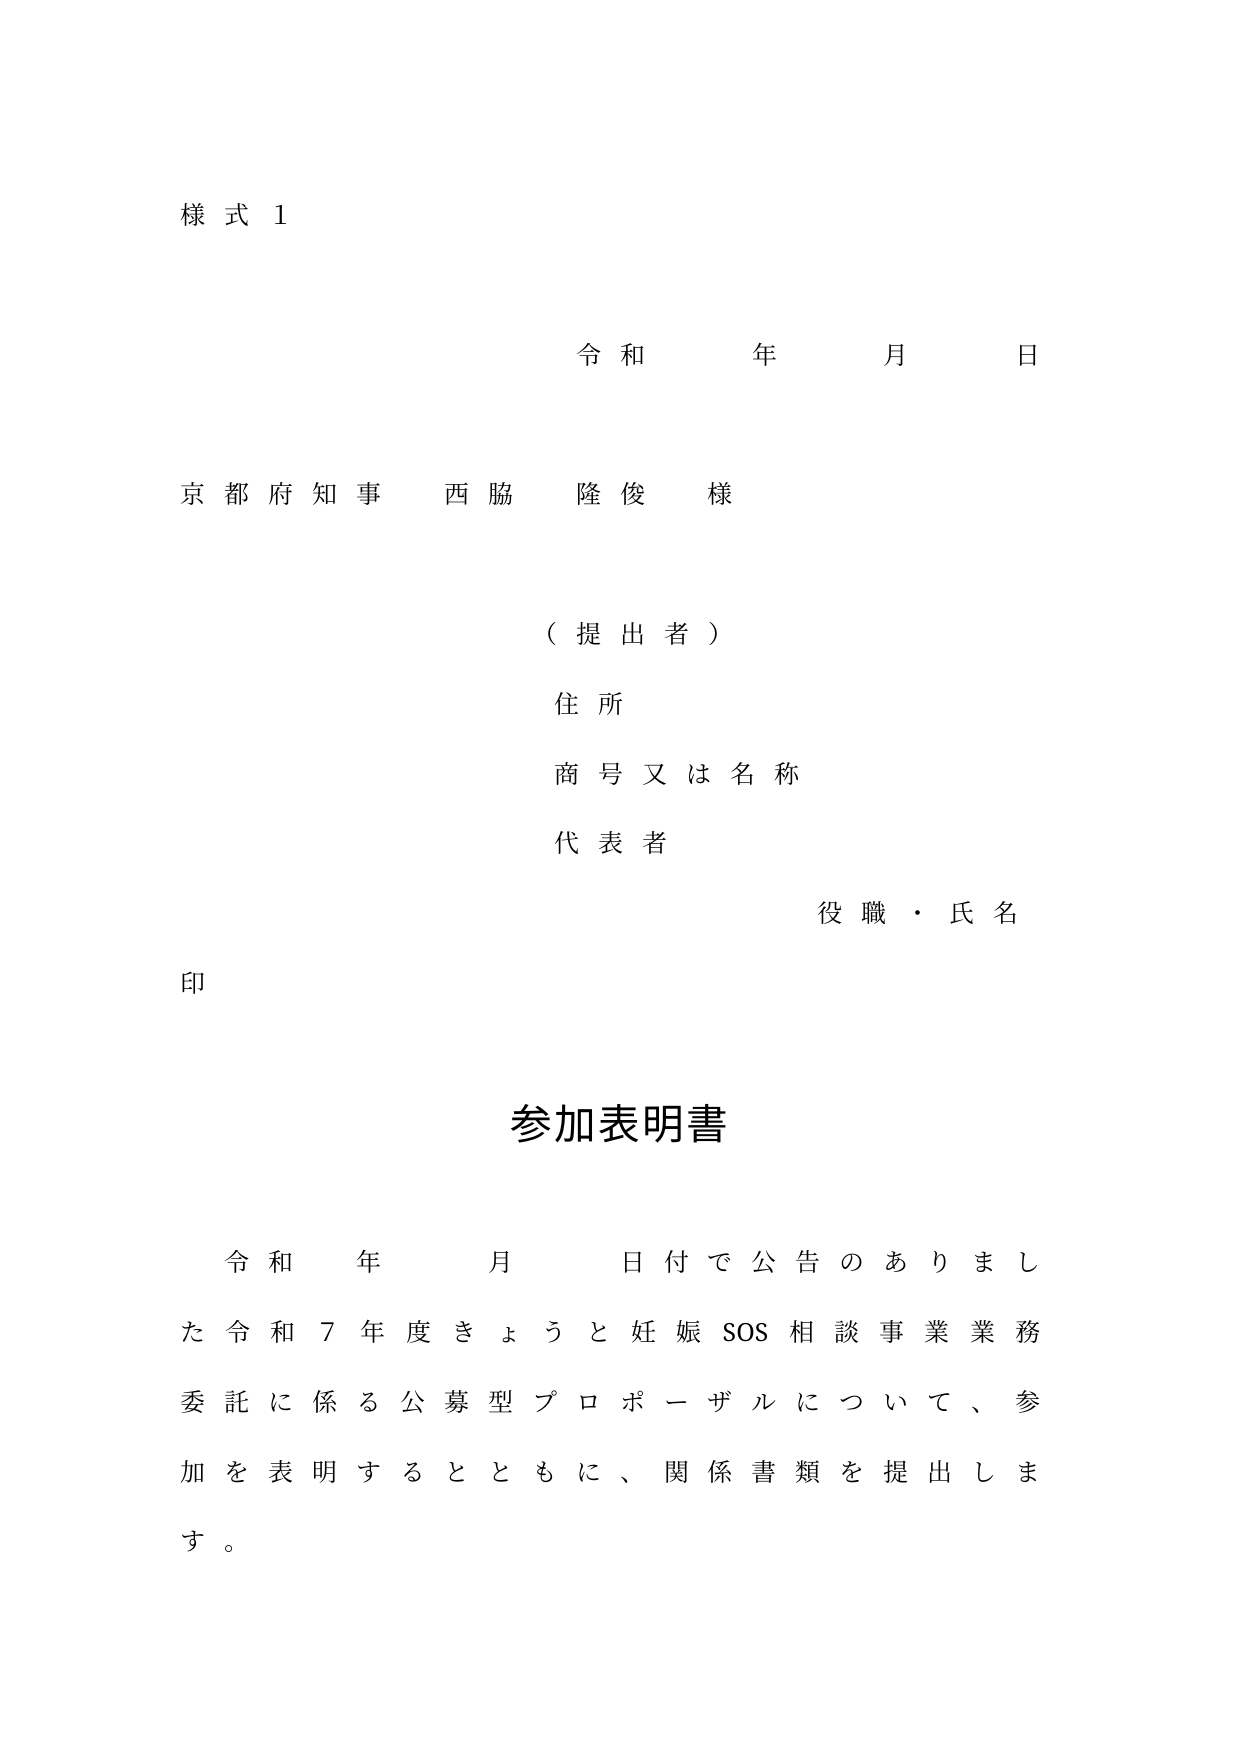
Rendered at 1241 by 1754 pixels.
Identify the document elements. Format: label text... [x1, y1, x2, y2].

text 様式１ [181, 179, 1060, 249]
text 参加表明書 [181, 1086, 1060, 1156]
text 令和 年 月 日 [181, 284, 1060, 388]
text 代表者 [181, 807, 959, 877]
text 役職・氏名 印 [181, 877, 1060, 1017]
text （提出者） [181, 598, 959, 668]
text 商号又は名称 [181, 737, 959, 807]
text 住所 [181, 668, 959, 737]
text 令和 年 月 日付で公告のありました令和７年度きょうと妊娠SOS相談事業業務委託に係る公募型プロポーザルについて、参加を表明するとともに、関係書類を提出します。 [181, 1226, 1060, 1575]
text 京都府知事 西脇 隆俊 様 [181, 423, 1060, 528]
